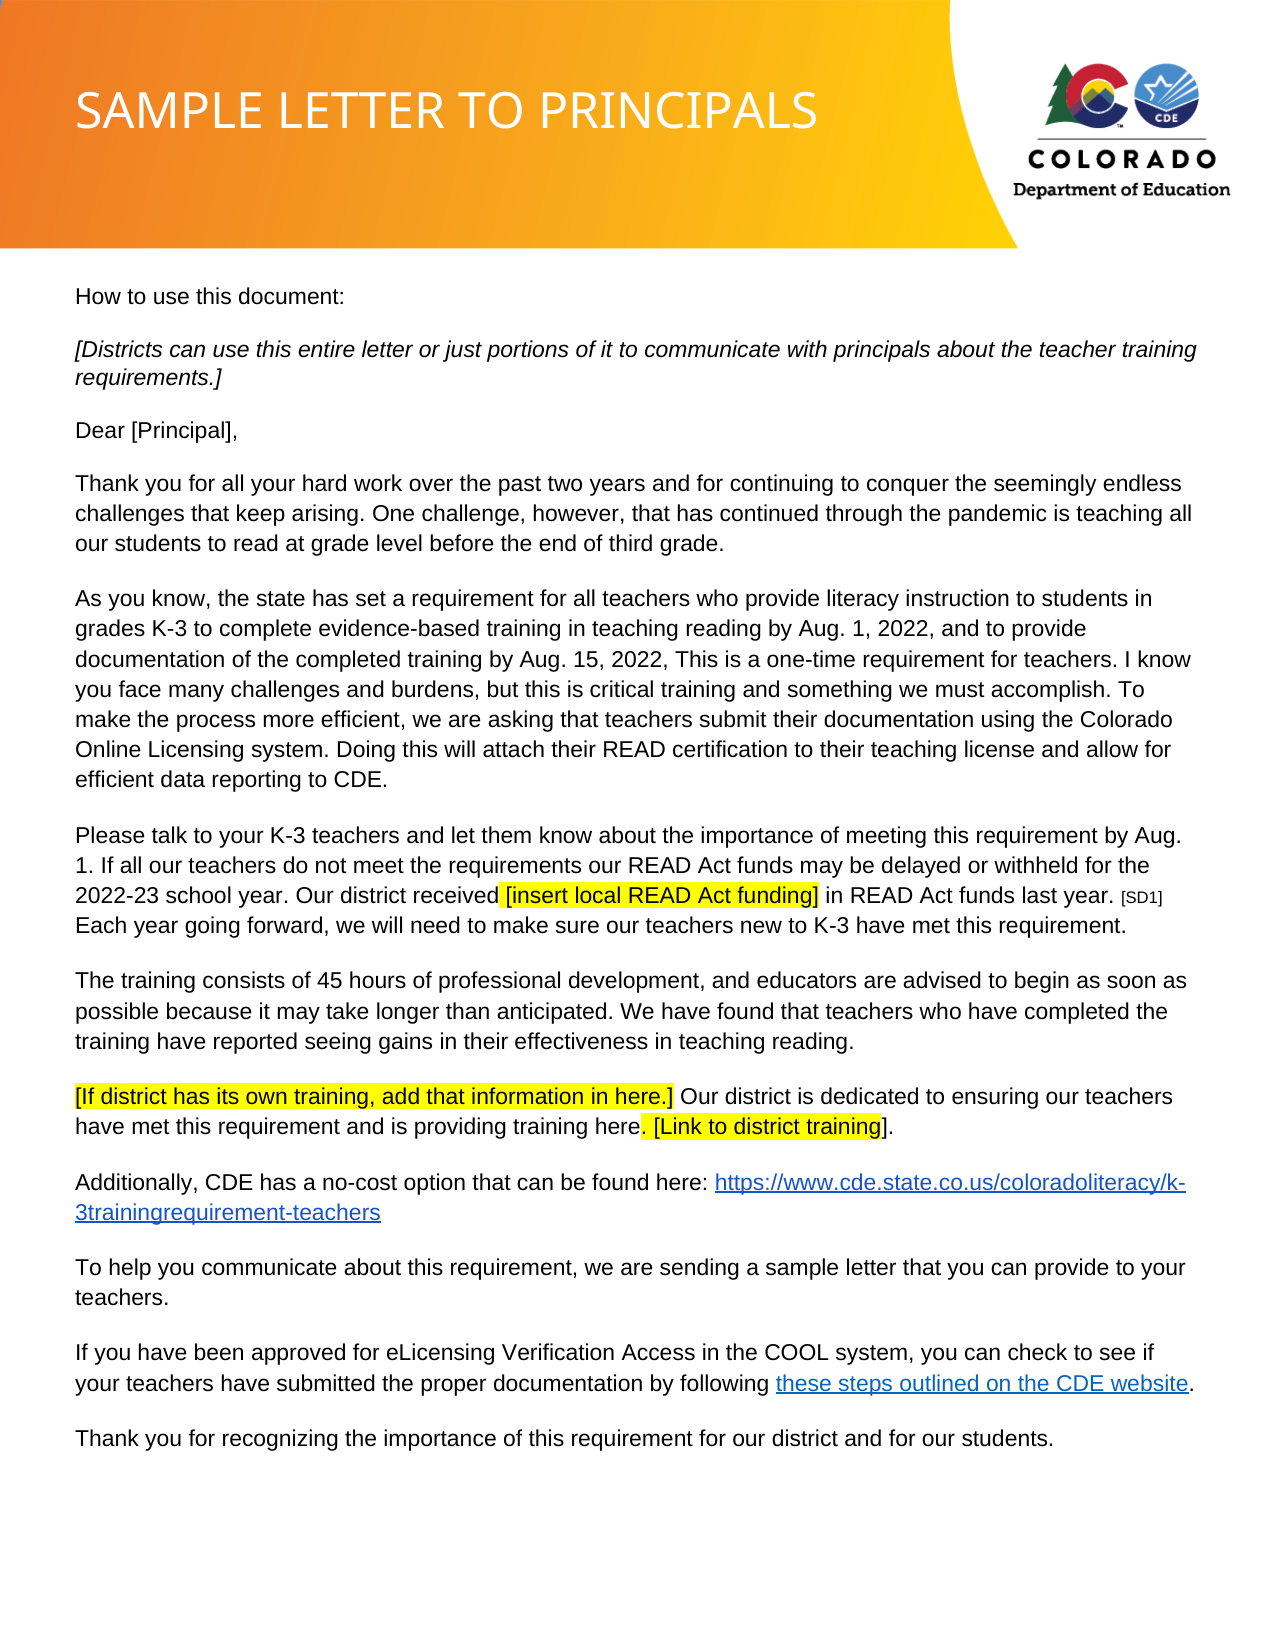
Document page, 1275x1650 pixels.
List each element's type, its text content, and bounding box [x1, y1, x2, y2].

text To help you communicate about this requirement, we are sending a sample letter that you can provide to your teachers. [75, 1254, 1200, 1311]
text Thank you for all your hard work over the past two years and for continuing to conquer the seemingly endless challenges that keep arising. One challenge, however, that has continued through the pandemic is teaching all our students to read at grade level before the end of third grade. [75, 469, 1200, 556]
text [Districts can use this entire letter or just portions of it to communicate with principals about the teacher training requirements.] [75, 336, 1200, 390]
text Dear [Principal], [75, 417, 1200, 443]
text The training consists of 45 hours of professional development, and educators are advised to begin as soon as possible because it may take longer than anticipated. We have found that teachers who have completed the training have reported seeing gains in their effectiveness in teaching reading. [75, 967, 1200, 1054]
text If you have been approved for eLicensing Verification Access in the COOL system, you can check to see if your teachers have submitted the proper documentation by following these steps outlined on the CDE website. [75, 1339, 1200, 1396]
text Please talk to your K-3 teachers and let them know about the importance of meeting this requirement by Aug. 1. If all our teachers do not meet the requirements our READ Act funds may be delayed or withheld for the 2022-23 school year. Our district received [insert local READ Act funding] in READ Act funds last year. [SD1] Each year going forward, we will need to make sure our teachers new to K-3 have met this requirement. [75, 822, 1200, 939]
subtitle SAMPLE LETTER TO PRINCIPALS [75, 75, 1050, 143]
text How to use this document: [75, 283, 1200, 309]
text [If district has its own training, add that information in here.] Our district is dedicated to ensuring our teachers have met this requirement and is providing training here. [Link to district training]. [75, 1083, 1200, 1140]
text Thank you for recognizing the importance of this requirement for our district and for our students. [75, 1425, 1200, 1451]
picture [0, 0, 1275, 265]
text As you know, the state has set a requirement for all teachers who provide literacy instruction to students in grades K-3 to complete evidence-based training in teaching reading by Aug. 1, 2022, and to provide documentation of the completed training by Aug. 15, 2022, This is a one-time requirement for teachers. I know you face many challenges and burdens, but this is critical training and something we must accomplish. To make the process more efficient, we are asking that teachers submit their documentation using the Colorado Online Licensing system. Doing this will attach their READ certification to their teaching license and allow for efficient data reporting to CDE. [75, 585, 1200, 793]
text Additionally, CDE has a no-cost option that can be found here: https://www.cde.state.co.us/coloradoliteracy/k-3trainingrequirement-teachers [75, 1168, 1200, 1225]
